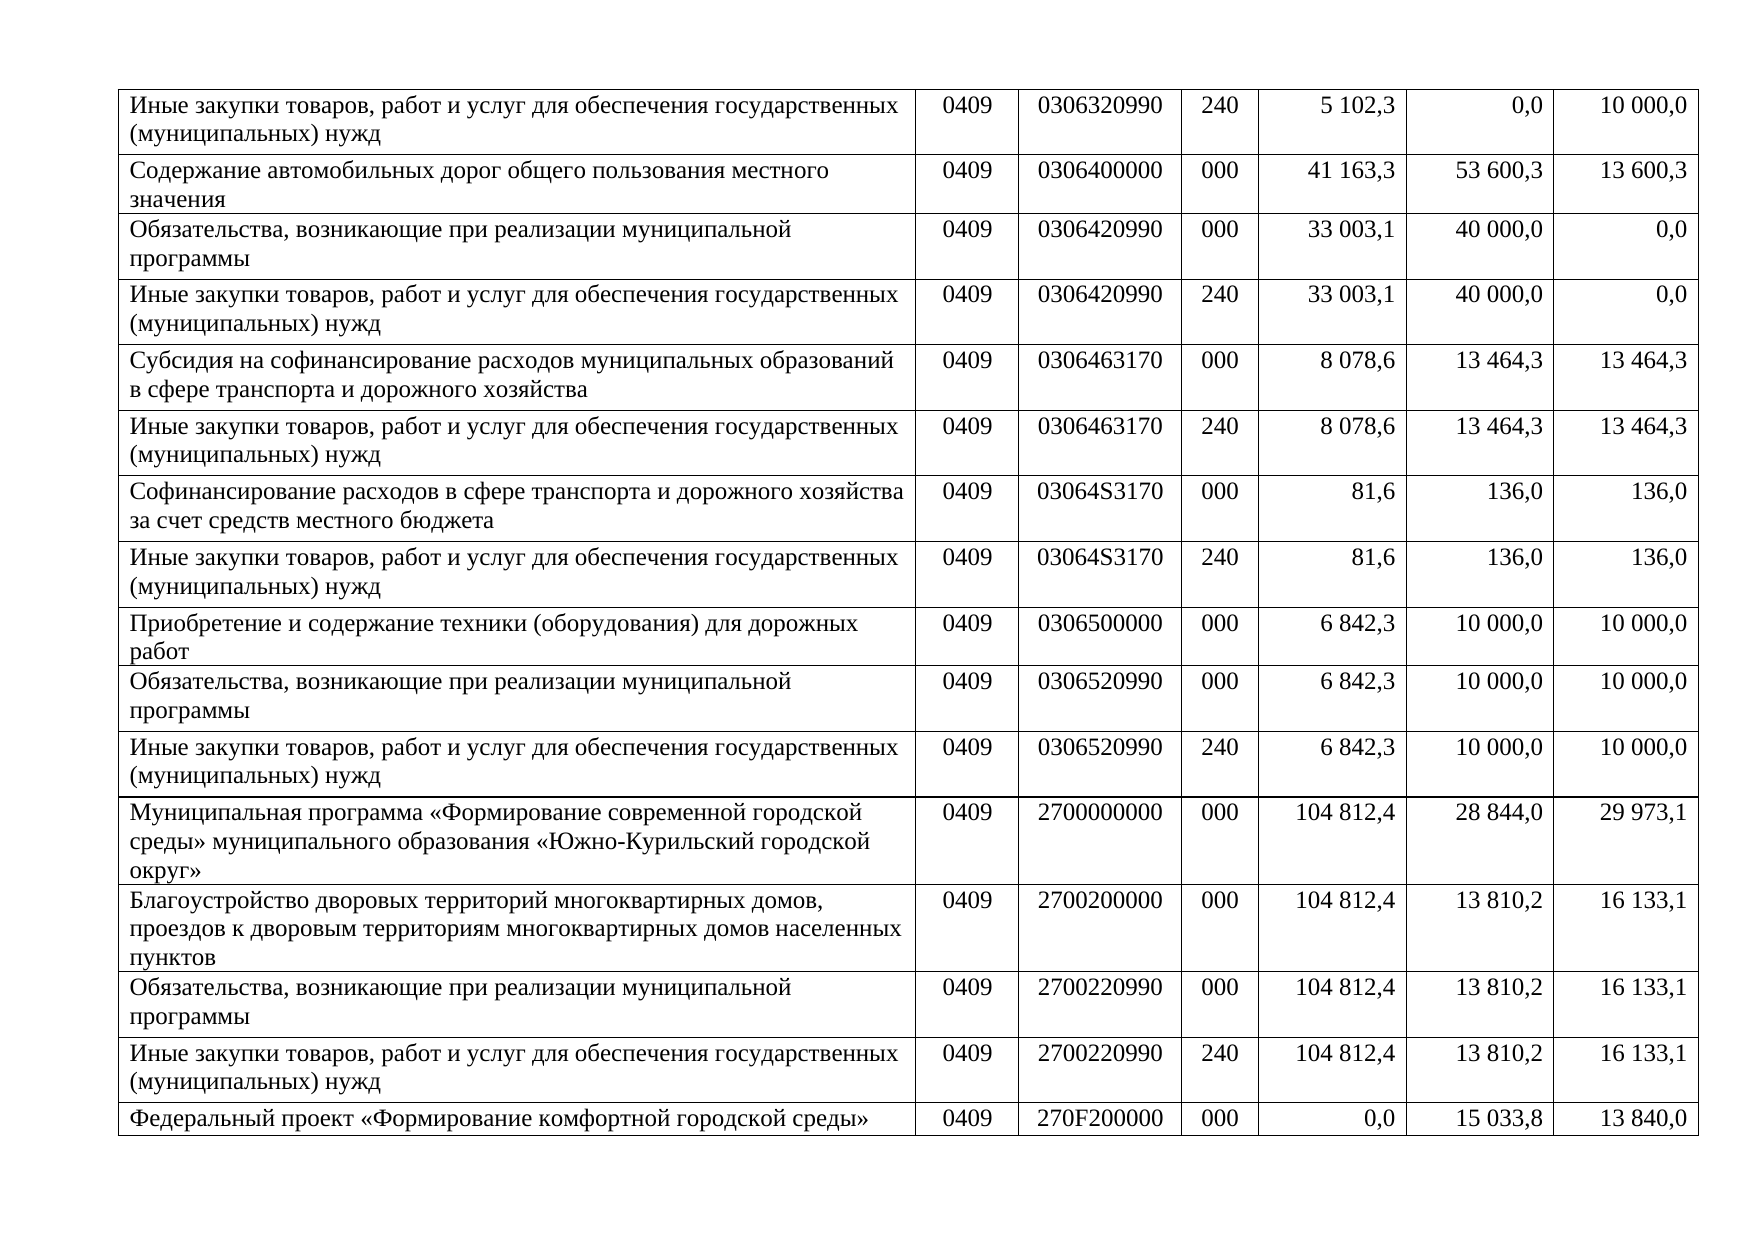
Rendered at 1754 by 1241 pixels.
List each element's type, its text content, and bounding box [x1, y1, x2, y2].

table_cell 0306463170 [1019, 411, 1181, 475]
table_cell 41 163,3 [1259, 155, 1406, 213]
table_cell 0306320990 [1019, 90, 1181, 154]
table_cell 03064S3170 [1019, 542, 1181, 607]
table_cell 0409 [916, 666, 1018, 731]
table_cell 81,6 [1259, 476, 1406, 541]
table_cell 10 000,0 [1407, 666, 1553, 731]
table_cell 10 000,0 [1554, 90, 1698, 154]
table_cell 000 [1182, 608, 1258, 665]
table_cell 0409 [916, 885, 1018, 971]
table_cell 0306500000 [1019, 608, 1181, 665]
table_cell 240 [1182, 411, 1258, 475]
table_cell 13 810,2 [1407, 972, 1553, 1037]
table_cell 0409 [916, 1038, 1018, 1102]
table_cell 0409 [916, 608, 1018, 665]
table_cell 000 [1182, 214, 1258, 278]
table_cell 000 [1182, 155, 1258, 213]
table_cell Обязательства, возникающие при реализации муниципальной программы [119, 972, 915, 1037]
table_cell 0409 [916, 280, 1018, 344]
table_cell 33 003,1 [1259, 214, 1406, 278]
table_cell Содержание автомобильных дорог общего пользования местного значения [119, 155, 915, 213]
table_cell 13 840,0 [1554, 1103, 1698, 1135]
table_cell 136,0 [1407, 542, 1553, 607]
table_cell 0409 [916, 798, 1018, 884]
table_cell Софинансирование расходов в сфере транспорта и дорожного хозяйства за счет средств местного бюджета [119, 476, 915, 541]
table_cell 000 [1182, 476, 1258, 541]
table_cell 6 842,3 [1259, 608, 1406, 665]
table_cell 10 000,0 [1407, 732, 1553, 796]
table_cell 0409 [916, 476, 1018, 541]
table_cell 0409 [916, 1103, 1018, 1135]
table_cell Федеральный проект «Формирование комфортной городской среды» [119, 1103, 915, 1135]
table_cell Иные закупки товаров, работ и услуг для обеспечения государственных (муниципальных) нужд [119, 411, 915, 475]
table_cell 136,0 [1554, 476, 1698, 541]
table_cell Благоустройство дворовых территорий многоквартирных домов, проездов к дворовым территориям многоквартирных домов населенных пунктов [119, 885, 915, 971]
table_cell 0409 [916, 411, 1018, 475]
table_cell 0,0 [1554, 280, 1698, 344]
table_cell 104 812,4 [1259, 972, 1406, 1037]
table_cell 28 844,0 [1407, 798, 1553, 884]
table_cell 8 078,6 [1259, 345, 1406, 410]
table_cell 240 [1182, 1038, 1258, 1102]
table_cell 136,0 [1554, 542, 1698, 607]
table_cell 104 812,4 [1259, 1038, 1406, 1102]
table_cell Иные закупки товаров, работ и услуг для обеспечения государственных (муниципальных) нужд [119, 542, 915, 607]
table_cell 33 003,1 [1259, 280, 1406, 344]
table_cell 0409 [916, 972, 1018, 1037]
table_cell 0409 [916, 542, 1018, 607]
table_cell Субсидия на софинансирование расходов муниципальных образований в сфере транспорта и дорожного хозяйства [119, 345, 915, 410]
table_cell 10 000,0 [1554, 666, 1698, 731]
table_cell 104 812,4 [1259, 885, 1406, 971]
table_cell 000 [1182, 798, 1258, 884]
table_cell 000 [1182, 1103, 1258, 1135]
table_cell 0409 [916, 155, 1018, 213]
table_cell 2700220990 [1019, 1038, 1181, 1102]
table_cell 0409 [916, 90, 1018, 154]
table_cell 240 [1182, 280, 1258, 344]
table_cell 0306400000 [1019, 155, 1181, 213]
table_cell 81,6 [1259, 542, 1406, 607]
table_cell 10 000,0 [1407, 608, 1553, 665]
table_cell 104 812,4 [1259, 798, 1406, 884]
table_cell 0306520990 [1019, 732, 1181, 796]
table_cell 0306463170 [1019, 345, 1181, 410]
table_cell 13 464,3 [1407, 411, 1553, 475]
table_cell Иные закупки товаров, работ и услуг для обеспечения государственных (муниципальных) нужд [119, 280, 915, 344]
table_cell 0306420990 [1019, 214, 1181, 278]
table_cell Муниципальная программа «Формирование современной городской среды» муниципального образования «Южно-Курильский городской округ» [119, 798, 915, 884]
table_cell 13 464,3 [1407, 345, 1553, 410]
table_cell Приобретение и содержание техники (оборудования) для дорожных работ [119, 608, 915, 665]
table_cell Иные закупки товаров, работ и услуг для обеспечения государственных (муниципальных) нужд [119, 732, 915, 796]
table_cell 0,0 [1554, 214, 1698, 278]
table_cell 15 033,8 [1407, 1103, 1553, 1135]
table_cell 16 133,1 [1554, 1038, 1698, 1102]
table_cell 000 [1182, 972, 1258, 1037]
table_cell 0306520990 [1019, 666, 1181, 731]
table_cell 53 600,3 [1407, 155, 1553, 213]
table_cell 240 [1182, 90, 1258, 154]
table_cell 40 000,0 [1407, 214, 1553, 278]
table_cell 13 810,2 [1407, 1038, 1553, 1102]
table_cell 6 842,3 [1259, 666, 1406, 731]
table_cell 10 000,0 [1554, 732, 1698, 796]
table_cell 0409 [916, 345, 1018, 410]
table_cell 6 842,3 [1259, 732, 1406, 796]
table_cell Обязательства, возникающие при реализации муниципальной программы [119, 214, 915, 278]
table_cell 10 000,0 [1554, 608, 1698, 665]
table_cell 0,0 [1259, 1103, 1406, 1135]
table_cell 03064S3170 [1019, 476, 1181, 541]
table_cell 8 078,6 [1259, 411, 1406, 475]
table_cell 2700220990 [1019, 972, 1181, 1037]
table_cell 0,0 [1407, 90, 1553, 154]
table_cell 000 [1182, 345, 1258, 410]
table_cell 2700200000 [1019, 885, 1181, 971]
table_cell 5 102,3 [1259, 90, 1406, 154]
table_cell 40 000,0 [1407, 280, 1553, 344]
table_cell 16 133,1 [1554, 972, 1698, 1037]
table_cell 13 600,3 [1554, 155, 1698, 213]
table_cell 240 [1182, 542, 1258, 607]
table_cell 2700000000 [1019, 798, 1181, 884]
table_cell 000 [1182, 885, 1258, 971]
table_cell 0409 [916, 214, 1018, 278]
table_cell 0306420990 [1019, 280, 1181, 344]
table_cell Обязательства, возникающие при реализации муниципальной программы [119, 666, 915, 731]
table_cell 13 810,2 [1407, 885, 1553, 971]
table_cell 13 464,3 [1554, 411, 1698, 475]
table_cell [119, 1038, 915, 1102]
table_cell 136,0 [1407, 476, 1553, 541]
table_cell 0409 [916, 732, 1018, 796]
table_cell 16 133,1 [1554, 885, 1698, 971]
table_cell Иные закупки товаров, работ и услуг для обеспечения государственных (муниципальных) нужд [119, 90, 915, 154]
table_cell 000 [1182, 666, 1258, 731]
table_cell 29 973,1 [1554, 798, 1698, 884]
table_cell 240 [1182, 732, 1258, 796]
table_cell 13 464,3 [1554, 345, 1698, 410]
table_cell 270F200000 [1019, 1103, 1181, 1135]
